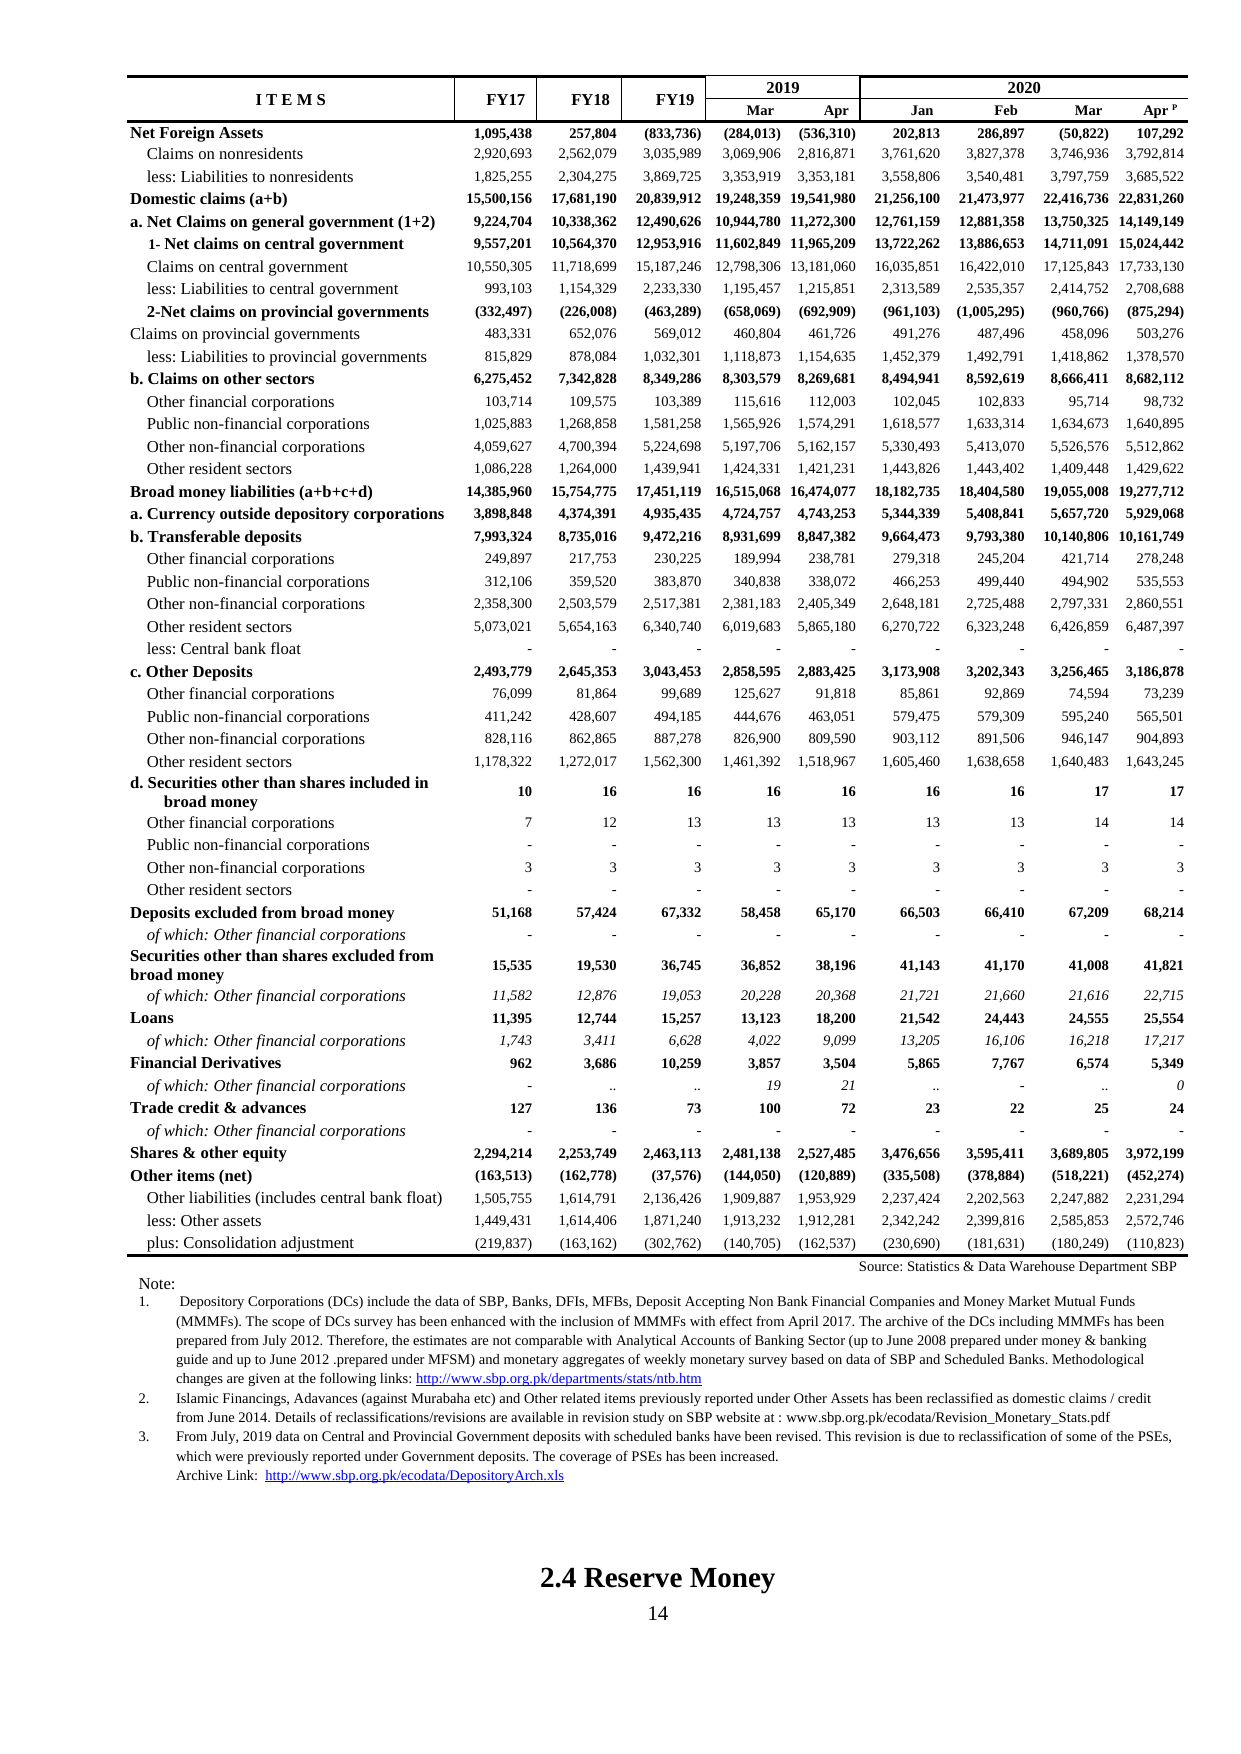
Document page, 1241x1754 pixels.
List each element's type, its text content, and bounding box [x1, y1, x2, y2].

table_cell 312,106 [454, 570, 536, 592]
table_cell 22,715 [1113, 984, 1188, 1007]
table_cell - [1029, 638, 1113, 660]
table_cell 10,161,749 [1113, 525, 1188, 547]
table_cell 359,520 [536, 570, 621, 592]
table_cell 809,590 [785, 728, 860, 750]
table_cell 2,860,551 [1113, 593, 1188, 615]
table_cell 15,024,442 [1113, 233, 1188, 255]
table_cell 1,268,858 [536, 413, 621, 435]
table_cell Shares & other equity [127, 1142, 454, 1164]
table_cell 1,912,281 [785, 1209, 860, 1232]
table_cell 22,416,736 [1029, 188, 1113, 210]
table_cell 2,136,426 [621, 1187, 706, 1209]
table_cell (110,823) [1113, 1232, 1188, 1254]
table_cell 6,574 [1029, 1052, 1113, 1074]
table_cell 99,689 [621, 683, 706, 705]
table_cell 1,409,448 [1029, 458, 1113, 480]
table_cell 5,413,070 [944, 435, 1029, 457]
table_cell 2,304,275 [536, 165, 621, 187]
table_cell .. [1029, 1074, 1113, 1097]
table_cell 1,421,231 [785, 458, 860, 480]
table_cell - [944, 833, 1029, 856]
table_cell a. Net Claims on general government (1+2) [127, 210, 454, 232]
table_cell Domestic claims (a+b) [127, 188, 454, 210]
table_cell (162,537) [785, 1232, 860, 1254]
table_cell 189,994 [706, 548, 785, 570]
table_cell 103,389 [621, 390, 706, 412]
table_cell 5,162,157 [785, 435, 860, 457]
table_cell 5,330,493 [860, 435, 944, 457]
table_cell 14,385,960 [454, 480, 536, 502]
table_cell (50,822) [1029, 123, 1113, 142]
table_cell 2,202,563 [944, 1187, 1029, 1209]
table_cell (332,497) [454, 300, 536, 322]
table_cell Other financial corporations [127, 548, 454, 570]
table_cell 1,095,438 [454, 123, 536, 142]
table_cell 21,473,977 [944, 188, 1029, 210]
table_cell 3,186,878 [1113, 660, 1188, 682]
table_cell 12,744 [536, 1007, 621, 1029]
table_cell 136 [536, 1097, 621, 1119]
table_cell of which: Other financial corporations [127, 1119, 454, 1142]
table_cell 993,103 [454, 278, 536, 300]
table_cell (833,736) [621, 123, 706, 142]
table_cell 5,657,720 [1029, 503, 1113, 525]
table_cell Loans [127, 1007, 454, 1029]
table_cell 1,518,967 [785, 750, 860, 772]
table_cell 3,595,411 [944, 1142, 1029, 1164]
table_cell 10,140,806 [1029, 525, 1113, 547]
table_cell 828,116 [454, 728, 536, 750]
table_cell - [706, 638, 785, 660]
table_cell 1,032,301 [621, 345, 706, 367]
table_cell - [785, 638, 860, 660]
table_cell 3,353,919 [706, 165, 785, 187]
table_cell 3,558,806 [860, 165, 944, 187]
table_cell 3,685,522 [1113, 165, 1188, 187]
table_cell 6,323,248 [944, 615, 1029, 637]
table_cell 8,592,619 [944, 368, 1029, 390]
table_cell 16 [944, 773, 1029, 811]
table_cell 18,182,735 [860, 480, 944, 502]
table_cell less: Liabilities to nonresidents [127, 165, 454, 187]
table_cell 19,248,359 [706, 188, 785, 210]
table_cell 5,197,706 [706, 435, 785, 457]
table_cell 245,204 [944, 548, 1029, 570]
table_cell 3,411 [536, 1029, 621, 1052]
table_cell Feb [944, 99, 1029, 120]
table_cell 41,170 [944, 946, 1029, 984]
table_cell - [1029, 923, 1113, 946]
table_cell 17,451,119 [621, 480, 706, 502]
table_cell 3,972,199 [1113, 1142, 1188, 1164]
table_cell 652,076 [536, 323, 621, 345]
table_cell 3 [860, 856, 944, 878]
table_cell 238,781 [785, 548, 860, 570]
table_cell 5,224,698 [621, 435, 706, 457]
table_cell 11,718,699 [536, 255, 621, 277]
table_cell 23 [860, 1097, 944, 1119]
table_cell 5,073,021 [454, 615, 536, 637]
table_cell 41,143 [860, 946, 944, 984]
table_cell 6,628 [621, 1029, 706, 1052]
table_cell 13,205 [860, 1029, 944, 1052]
table_cell 1,118,873 [706, 345, 785, 367]
table_cell 16,474,077 [785, 480, 860, 502]
table_cell - [785, 923, 860, 946]
table_cell 8,847,382 [785, 525, 860, 547]
table_cell 11,395 [454, 1007, 536, 1029]
table_cell - [454, 833, 536, 856]
table_cell 2,358,300 [454, 593, 536, 615]
table_cell 340,838 [706, 570, 785, 592]
table_cell 1,640,483 [1029, 750, 1113, 772]
table_cell 1,424,331 [706, 458, 785, 480]
table_cell 5,408,841 [944, 503, 1029, 525]
table_cell 3 [536, 856, 621, 878]
table_cell 66,503 [860, 901, 944, 923]
table_cell - [860, 833, 944, 856]
table_cell a. Currency outside depository corporations [127, 503, 454, 525]
table_cell - [536, 638, 621, 660]
table_cell 5,865 [860, 1052, 944, 1074]
table_cell 1,640,895 [1113, 413, 1188, 435]
table_cell 2,572,746 [1113, 1209, 1188, 1232]
table_cell 17 [1029, 773, 1113, 811]
table_cell 2,294,214 [454, 1142, 536, 1164]
table_cell 5,349 [1113, 1052, 1188, 1074]
table_cell 9,472,216 [621, 525, 706, 547]
table_cell 230,225 [621, 548, 706, 570]
table_cell (163,513) [454, 1164, 536, 1187]
table_cell 15,187,246 [621, 255, 706, 277]
table_cell less: Liabilities to provincial governments [127, 345, 454, 367]
table_cell less: Central bank float [127, 638, 454, 660]
table_cell 3,043,453 [621, 660, 706, 682]
table_cell 2,342,242 [860, 1209, 944, 1232]
table_cell 2,527,485 [785, 1142, 860, 1164]
table_cell 9,099 [785, 1029, 860, 1052]
table_cell Public non-financial corporations [127, 570, 454, 592]
table_cell 21,542 [860, 1007, 944, 1029]
table_cell Broad money liabilities (a+b+c+d) [127, 480, 454, 502]
table_cell I T E M S [127, 78, 454, 120]
table_cell 19,541,980 [785, 188, 860, 210]
table_cell (518,221) [1029, 1164, 1113, 1187]
table_cell 5,512,862 [1113, 435, 1188, 457]
table_cell - [1029, 1119, 1113, 1142]
table_cell 14 [1029, 811, 1113, 833]
table_cell 12,953,916 [621, 233, 706, 255]
table_cell 21,256,100 [860, 188, 944, 210]
table_cell 2,858,595 [706, 660, 785, 682]
table_cell 2,405,349 [785, 593, 860, 615]
table_cell 7,767 [944, 1052, 1029, 1074]
table_cell 16 [621, 773, 706, 811]
table_cell 17,733,130 [1113, 255, 1188, 277]
table_cell 10,550,305 [454, 255, 536, 277]
table_cell - [536, 833, 621, 856]
table_cell 17,125,843 [1029, 255, 1113, 277]
table_cell 67,209 [1029, 901, 1113, 923]
table_cell 257,804 [536, 123, 621, 142]
table_cell 579,475 [860, 705, 944, 727]
table_cell 1,272,017 [536, 750, 621, 772]
table_cell 5,865,180 [785, 615, 860, 637]
table_cell 1,574,291 [785, 413, 860, 435]
table_cell 16,422,010 [944, 255, 1029, 277]
table_cell - [706, 833, 785, 856]
table_cell 3,686 [536, 1052, 621, 1074]
table_cell 862,865 [536, 728, 621, 750]
table_cell 2,231,294 [1113, 1187, 1188, 1209]
table_cell 1,429,622 [1113, 458, 1188, 480]
table_cell - [1113, 1119, 1188, 1142]
table_cell 24,443 [944, 1007, 1029, 1029]
table_cell 4,743,253 [785, 503, 860, 525]
table_cell 19 [706, 1074, 785, 1097]
table_cell 6,340,740 [621, 615, 706, 637]
table_cell Other resident sectors [127, 458, 454, 480]
table_cell (1,005,295) [944, 300, 1029, 322]
table_cell - [785, 1119, 860, 1142]
table_cell Claims on provincial governments [127, 323, 454, 345]
table_cell 13 [785, 811, 860, 833]
table_cell 3 [1113, 856, 1188, 878]
table_cell - [1113, 638, 1188, 660]
table_cell 487,496 [944, 323, 1029, 345]
table_cell (463,289) [621, 300, 706, 322]
table_cell 10 [454, 773, 536, 811]
table_cell b. Claims on other sectors [127, 368, 454, 390]
table_cell 25 [1029, 1097, 1113, 1119]
table_cell Apr P [1113, 99, 1188, 120]
table_cell 826,900 [706, 728, 785, 750]
table_cell 18,200 [785, 1007, 860, 1029]
table_cell Public non-financial corporations [127, 413, 454, 435]
table_cell 2,237,424 [860, 1187, 944, 1209]
table_cell .. [621, 1074, 706, 1097]
table_cell plus: Consolidation adjustment [127, 1232, 454, 1254]
table_cell 463,051 [785, 705, 860, 727]
table_cell Public non-financial corporations [127, 833, 454, 856]
table_cell 73 [621, 1097, 706, 1119]
table_cell 20,228 [706, 984, 785, 1007]
table_cell 100 [706, 1097, 785, 1119]
table_cell 16,035,851 [860, 255, 944, 277]
table_cell 68,214 [1113, 901, 1188, 923]
table_cell 72 [785, 1097, 860, 1119]
table_cell 13,181,060 [785, 255, 860, 277]
table_cell 9,793,380 [944, 525, 1029, 547]
table_cell 65,170 [785, 901, 860, 923]
table_cell - [944, 878, 1029, 901]
table_cell 3 [621, 856, 706, 878]
table_cell Mar [1029, 99, 1113, 120]
table_cell 51,168 [454, 901, 536, 923]
table_cell d. Securities other than shares included in broad money [127, 773, 454, 811]
table_cell - [1029, 833, 1113, 856]
table_cell 428,607 [536, 705, 621, 727]
table_cell 962 [454, 1052, 536, 1074]
table_cell (219,837) [454, 1232, 536, 1254]
table_cell Other resident sectors [127, 615, 454, 637]
table_cell 12,490,626 [621, 210, 706, 232]
table_cell 9,664,473 [860, 525, 944, 547]
table_cell (378,884) [944, 1164, 1029, 1187]
table_cell 41,008 [1029, 946, 1113, 984]
table_cell 535,553 [1113, 570, 1188, 592]
table_cell Jan [861, 99, 944, 120]
table_cell 878,084 [536, 345, 621, 367]
table_cell less: Other assets [127, 1209, 454, 1232]
table_cell 19,277,712 [1113, 480, 1188, 502]
table_cell 595,240 [1029, 705, 1113, 727]
table_cell 4,374,391 [536, 503, 621, 525]
table_cell Other items (net) [127, 1164, 454, 1187]
table_cell 38,196 [785, 946, 860, 984]
table_cell (960,766) [1029, 300, 1113, 322]
table_cell - [1029, 878, 1113, 901]
table_cell 8,349,286 [621, 368, 706, 390]
table_cell 1,418,862 [1029, 345, 1113, 367]
table_cell 5,526,576 [1029, 435, 1113, 457]
table_cell 11,965,209 [785, 233, 860, 255]
table_cell 107,292 [1113, 123, 1188, 142]
table_cell 17 [1113, 773, 1188, 811]
table_cell 3,069,906 [706, 143, 785, 165]
table_cell 3,792,814 [1113, 143, 1188, 165]
table_cell 565,501 [1113, 705, 1188, 727]
table_cell 2,481,138 [706, 1142, 785, 1164]
table_cell 16,106 [944, 1029, 1029, 1052]
table_cell - [785, 833, 860, 856]
table_cell 8,931,699 [706, 525, 785, 547]
table_cell - [536, 1119, 621, 1142]
table_cell (163,162) [536, 1232, 621, 1254]
table_cell 1,618,577 [860, 413, 944, 435]
table_cell - [944, 1074, 1029, 1097]
table_cell 202,813 [860, 123, 944, 142]
table_cell 22,831,260 [1113, 188, 1188, 210]
table_cell 891,506 [944, 728, 1029, 750]
table_cell 1,178,322 [454, 750, 536, 772]
table_cell 112,003 [785, 390, 860, 412]
table_cell 2,648,181 [860, 593, 944, 615]
table_cell 6,487,397 [1113, 615, 1188, 637]
table_cell Other financial corporations [127, 811, 454, 833]
table_cell 1,614,406 [536, 1209, 621, 1232]
table_cell 1,215,851 [785, 278, 860, 300]
table_cell 2,585,853 [1029, 1209, 1113, 1232]
table_cell 19,055,008 [1029, 480, 1113, 502]
table_cell - [454, 1119, 536, 1142]
table_cell 98,732 [1113, 390, 1188, 412]
table_cell 14,149,149 [1113, 210, 1188, 232]
table_cell 3,746,936 [1029, 143, 1113, 165]
table_cell - [944, 638, 1029, 660]
table_cell 2,253,749 [536, 1142, 621, 1164]
table_cell 1,443,826 [860, 458, 944, 480]
table_cell 15,535 [454, 946, 536, 984]
table_cell 2,233,330 [621, 278, 706, 300]
table_cell 3,173,908 [860, 660, 944, 682]
table_cell 1,565,926 [706, 413, 785, 435]
table_cell 12,761,159 [860, 210, 944, 232]
table_cell 2020 [861, 78, 1188, 97]
table_cell 499,440 [944, 570, 1029, 592]
table_cell Other non-financial corporations [127, 856, 454, 878]
table_cell 1,505,755 [454, 1187, 536, 1209]
table_cell (181,631) [944, 1232, 1029, 1254]
table_cell 6,270,722 [860, 615, 944, 637]
table_cell 383,870 [621, 570, 706, 592]
table_cell 76,099 [454, 683, 536, 705]
table_cell 11,272,300 [785, 210, 860, 232]
table_cell 1,461,392 [706, 750, 785, 772]
table_cell 1,086,228 [454, 458, 536, 480]
table_cell 411,242 [454, 705, 536, 727]
table_cell Trade credit & advances [127, 1097, 454, 1119]
table_cell - [536, 923, 621, 946]
table_cell - [621, 1119, 706, 1142]
table_cell - [621, 638, 706, 660]
table_cell 21 [785, 1074, 860, 1097]
table_cell 11,602,849 [706, 233, 785, 255]
table_cell 1,913,232 [706, 1209, 785, 1232]
table_cell 278,248 [1113, 548, 1188, 570]
table_cell 1,439,941 [621, 458, 706, 480]
table_header 2.4 Reserve Money [111, 1556, 1204, 1593]
table_cell - [860, 638, 944, 660]
table_cell - [536, 878, 621, 901]
table_cell (961,103) [860, 300, 944, 322]
table_cell 2,645,353 [536, 660, 621, 682]
table_cell less: Liabilities to central government [127, 278, 454, 300]
table_cell 12,798,306 [706, 255, 785, 277]
table_cell 10,944,780 [706, 210, 785, 232]
table_cell Other resident sectors [127, 750, 454, 772]
table_cell (37,576) [621, 1164, 706, 1187]
table_cell 3,476,656 [860, 1142, 944, 1164]
table_cell 2,517,381 [621, 593, 706, 615]
table_cell 74,594 [1029, 683, 1113, 705]
table_cell 461,726 [785, 323, 860, 345]
table_cell - [1113, 878, 1188, 901]
table_cell 1,195,457 [706, 278, 785, 300]
table_cell 2,535,357 [944, 278, 1029, 300]
table_cell 249,897 [454, 548, 536, 570]
table_cell 91,818 [785, 683, 860, 705]
table_cell - [944, 923, 1029, 946]
table_cell 1,743 [454, 1029, 536, 1052]
table_cell 13,722,262 [860, 233, 944, 255]
table_cell 2,313,589 [860, 278, 944, 300]
table_cell 1,633,314 [944, 413, 1029, 435]
table_cell (302,762) [621, 1232, 706, 1254]
table_cell 1,452,379 [860, 345, 944, 367]
table_cell 8,303,579 [706, 368, 785, 390]
table_cell 67,332 [621, 901, 706, 923]
table_cell 19,530 [536, 946, 621, 984]
table_cell 10,338,362 [536, 210, 621, 232]
table_cell FY19 [622, 78, 705, 120]
table_cell 483,331 [454, 323, 536, 345]
table_cell 8,269,681 [785, 368, 860, 390]
table_cell (875,294) [1113, 300, 1188, 322]
table_cell 103,714 [454, 390, 536, 412]
table_cell - [706, 1119, 785, 1142]
table_cell 569,012 [621, 323, 706, 345]
table_cell 217,753 [536, 548, 621, 570]
table_cell 6,019,683 [706, 615, 785, 637]
table_cell 13 [621, 811, 706, 833]
table_cell (226,008) [536, 300, 621, 322]
table_cell 2,247,882 [1029, 1187, 1113, 1209]
table_cell 20,368 [785, 984, 860, 1007]
table_cell 1,154,635 [785, 345, 860, 367]
table_cell Other non-financial corporations [127, 435, 454, 457]
table_cell Deposits excluded from broad money [127, 901, 454, 923]
table_cell 102,045 [860, 390, 944, 412]
table_cell - [1113, 833, 1188, 856]
table_cell Financial Derivatives [127, 1052, 454, 1074]
table_cell 41,821 [1113, 946, 1188, 984]
table_cell 503,276 [1113, 323, 1188, 345]
table_cell 8,735,016 [536, 525, 621, 547]
table_cell 2,414,752 [1029, 278, 1113, 300]
table_cell 10,564,370 [536, 233, 621, 255]
table_cell 0 [1113, 1074, 1188, 1097]
table_cell 15,500,156 [454, 188, 536, 210]
table_cell 5,654,163 [536, 615, 621, 637]
table_cell (120,889) [785, 1164, 860, 1187]
table_cell 16 [536, 773, 621, 811]
table_cell 2,816,871 [785, 143, 860, 165]
table_cell 15,754,775 [536, 480, 621, 502]
table_cell (144,050) [706, 1164, 785, 1187]
table_cell 338,072 [785, 570, 860, 592]
table_cell (536,310) [785, 123, 860, 142]
table_cell 494,902 [1029, 570, 1113, 592]
table_cell 1,638,658 [944, 750, 1029, 772]
table_cell - [860, 878, 944, 901]
table_cell - [706, 923, 785, 946]
table_cell 3 [706, 856, 785, 878]
table_cell 3,504 [785, 1052, 860, 1074]
table_cell 14,711,091 [1029, 233, 1113, 255]
table_cell (162,778) [536, 1164, 621, 1187]
table_cell 444,676 [706, 705, 785, 727]
table_cell 4,724,757 [706, 503, 785, 525]
table_cell 9,557,201 [454, 233, 536, 255]
table_cell 1,378,570 [1113, 345, 1188, 367]
table_cell Securities other than shares excluded from broad money [127, 946, 454, 984]
table_cell 73,239 [1113, 683, 1188, 705]
table_cell - [454, 923, 536, 946]
table_cell - [621, 833, 706, 856]
table_cell 3 [454, 856, 536, 878]
table_cell 1,643,245 [1113, 750, 1188, 772]
table_cell 16,218 [1029, 1029, 1113, 1052]
table_cell Other financial corporations [127, 390, 454, 412]
table_cell of which: Other financial corporations [127, 1074, 454, 1097]
table_cell 7,993,324 [454, 525, 536, 547]
table_cell 3,540,481 [944, 165, 1029, 187]
table_cell Other financial corporations [127, 683, 454, 705]
table_cell 20,839,912 [621, 188, 706, 210]
table_cell 3,035,989 [621, 143, 706, 165]
table_cell 3 [944, 856, 1029, 878]
table_cell Source: Statistics & Data Warehouse Department SBP Note: Depository Corporations (DCs) include the data of SBP, Banks, DFIs, MFBs, Deposit Accepting Non Bank Financial Companies and Money Market Mutual Funds (MMMFs). The scope of DCs survey has been enhanced with the inclusion of MMMFs with effect from April 2017. The archive of the DCs including MMMFs has been prepared from July 2012. Therefore, the estimates are not comparable with Analytical Accounts of Banking Sector (up to June 2008 prepared under money & banking guide and up to June 2012 .prepared under MFSM) and monetary aggregates of weekly monetary survey based on data of SBP and Scheduled Banks. Methodological changes are given at the following links: http://www.sbp.org.pk/departments/stats/ntb.htm Islamic Financings, Adavances (against Murabaha etc) and Other related items previously reported under Other Assets has been reclassified as domestic claims / credit from June 2014. Details of reclassifications/revisions are available in revision study on SBP website at : www.sbp.org.pk/ecodata/Revision_Monetary_Stats.pdf From July, 2019 data on Central and Provincial Government deposits with scheduled banks have been revised. This revision is due to reclassification of some of the PSEs, which were previously reported under Government deposits. The coverage of PSEs has been increased. Archive Link: http://www.sbp.org.pk/ecodata/DepositoryArch.xls [127, 1257, 1188, 1508]
table_cell 19,053 [621, 984, 706, 1007]
table_cell Claims on central government [127, 255, 454, 277]
table_cell 4,022 [706, 1029, 785, 1052]
table_cell 904,893 [1113, 728, 1188, 750]
table_cell - [621, 878, 706, 901]
table_cell 25,554 [1113, 1007, 1188, 1029]
table_cell Apr [785, 99, 859, 120]
table_cell 109,575 [536, 390, 621, 412]
table_cell 92,869 [944, 683, 1029, 705]
table_cell 16,515,068 [706, 480, 785, 502]
table_cell 3,202,343 [944, 660, 1029, 682]
table_cell 3,857 [706, 1052, 785, 1074]
table_cell FY17 [455, 78, 536, 120]
table_cell Other non-financial corporations [127, 728, 454, 750]
table_cell 102,833 [944, 390, 1029, 412]
table_cell 3,353,181 [785, 165, 860, 187]
table_cell 1,449,431 [454, 1209, 536, 1232]
table_cell - [706, 878, 785, 901]
table_cell - [621, 923, 706, 946]
table_cell 36,852 [706, 946, 785, 984]
table_cell (658,069) [706, 300, 785, 322]
table_cell 16 [706, 773, 785, 811]
table_cell - [785, 878, 860, 901]
table_cell 2,797,331 [1029, 593, 1113, 615]
table_cell - [454, 638, 536, 660]
table_cell 2,562,079 [536, 143, 621, 165]
table_cell (180,249) [1029, 1232, 1113, 1254]
table_cell 13,123 [706, 1007, 785, 1029]
table_cell 1,953,929 [785, 1187, 860, 1209]
table_cell 7,342,828 [536, 368, 621, 390]
table_cell of which: Other financial corporations [127, 984, 454, 1007]
table_cell 887,278 [621, 728, 706, 750]
table_cell 1,909,887 [706, 1187, 785, 1209]
table_cell 12 [536, 811, 621, 833]
table_cell 3 [785, 856, 860, 878]
table_cell 1,605,460 [860, 750, 944, 772]
table_cell 946,147 [1029, 728, 1113, 750]
table_cell 1,264,000 [536, 458, 621, 480]
table_cell of which: Other financial corporations [127, 923, 454, 946]
table_cell - [944, 1119, 1029, 1142]
table_cell 3,797,759 [1029, 165, 1113, 187]
table_cell 815,829 [454, 345, 536, 367]
table_cell - [1113, 923, 1188, 946]
table_cell 66,410 [944, 901, 1029, 923]
table_cell 15,257 [621, 1007, 706, 1029]
table_cell 8,682,112 [1113, 368, 1188, 390]
table_cell Other liabilities (includes central bank float) [127, 1187, 454, 1209]
table_cell 17,217 [1113, 1029, 1188, 1052]
table_cell 458,096 [1029, 323, 1113, 345]
table_cell 13 [706, 811, 785, 833]
table_cell 10,259 [621, 1052, 706, 1074]
table_cell (335,508) [860, 1164, 944, 1187]
table_cell (452,274) [1113, 1164, 1188, 1187]
table_cell 12,876 [536, 984, 621, 1007]
table_cell 279,318 [860, 548, 944, 570]
table_cell .. [860, 1074, 944, 1097]
table_cell Other resident sectors [127, 878, 454, 901]
table_cell 2,463,113 [621, 1142, 706, 1164]
table_cell 460,804 [706, 323, 785, 345]
table_cell 5,929,068 [1113, 503, 1188, 525]
table_cell 4,059,627 [454, 435, 536, 457]
table_cell 21,660 [944, 984, 1029, 1007]
table_cell 1,581,258 [621, 413, 706, 435]
table_cell 1,562,300 [621, 750, 706, 772]
table_cell (140,705) [706, 1232, 785, 1254]
table_cell 21,616 [1029, 984, 1113, 1007]
table_cell 81,864 [536, 683, 621, 705]
table_cell 4,935,435 [621, 503, 706, 525]
table_cell 2,920,693 [454, 143, 536, 165]
table_cell 2,883,425 [785, 660, 860, 682]
table_cell 903,112 [860, 728, 944, 750]
table_cell 3,898,848 [454, 503, 536, 525]
table_cell - [860, 923, 944, 946]
table_cell b. Transferable deposits [127, 525, 454, 547]
table_cell 1,443,402 [944, 458, 1029, 480]
table_cell 421,714 [1029, 548, 1113, 570]
table_cell - [454, 1074, 536, 1097]
table_cell 13,886,653 [944, 233, 1029, 255]
table_cell 3 [1029, 856, 1113, 878]
table_cell 579,309 [944, 705, 1029, 727]
table_cell Claims on nonresidents [127, 143, 454, 165]
table_cell 17,681,190 [536, 188, 621, 210]
table_cell 8,666,411 [1029, 368, 1113, 390]
table_cell - [860, 1119, 944, 1142]
table_cell 13 [860, 811, 944, 833]
table_cell 3,827,378 [944, 143, 1029, 165]
table_cell 2,493,779 [454, 660, 536, 682]
table_cell (230,690) [860, 1232, 944, 1254]
table_cell 1,825,255 [454, 165, 536, 187]
table_cell FY18 [537, 78, 621, 120]
table_cell 85,861 [860, 683, 944, 705]
table_cell 2,708,688 [1113, 278, 1188, 300]
table_cell 22 [944, 1097, 1029, 1119]
table_cell 57,424 [536, 901, 621, 923]
table_cell 4,700,394 [536, 435, 621, 457]
table_cell 5,344,339 [860, 503, 944, 525]
table_cell 3,761,620 [860, 143, 944, 165]
table_cell 36,745 [621, 946, 706, 984]
table_cell 12,881,358 [944, 210, 1029, 232]
table_cell Public non-financial corporations [127, 705, 454, 727]
table_cell 21,721 [860, 984, 944, 1007]
table_cell 1,871,240 [621, 1209, 706, 1232]
table_cell of which: Other financial corporations [127, 1029, 454, 1052]
table_cell 16 [785, 773, 860, 811]
table_cell Mar [706, 99, 785, 120]
table_cell 11,582 [454, 984, 536, 1007]
table_cell 16 [860, 773, 944, 811]
table_cell .. [536, 1074, 621, 1097]
table_cell 13 [944, 811, 1029, 833]
table_cell 2,503,579 [536, 593, 621, 615]
table_cell 1,614,791 [536, 1187, 621, 1209]
table_cell 7 [454, 811, 536, 833]
table_cell 14 [1113, 811, 1188, 833]
table_cell 466,253 [860, 570, 944, 592]
table_cell 1,492,791 [944, 345, 1029, 367]
table_cell 3,869,725 [621, 165, 706, 187]
table_cell 58,458 [706, 901, 785, 923]
table_cell 6,426,859 [1029, 615, 1113, 637]
table_cell 2,725,488 [944, 593, 1029, 615]
table_cell 1,154,329 [536, 278, 621, 300]
table_cell 115,616 [706, 390, 785, 412]
table_cell Net Foreign Assets [127, 123, 454, 142]
table_cell 2019 [706, 76, 859, 97]
table_cell 6,275,452 [454, 368, 536, 390]
table_cell 125,627 [706, 683, 785, 705]
table_cell 9,224,704 [454, 210, 536, 232]
table_cell (692,909) [785, 300, 860, 322]
table_cell Other non-financial corporations [127, 593, 454, 615]
table_cell 491,276 [860, 323, 944, 345]
table_cell 24 [1113, 1097, 1188, 1119]
table_cell (284,013) [706, 123, 785, 142]
table_cell 2,381,183 [706, 593, 785, 615]
table_cell 1,634,673 [1029, 413, 1113, 435]
table_cell 286,897 [944, 123, 1029, 142]
table_cell 13,750,325 [1029, 210, 1113, 232]
table_cell c. Other Deposits [127, 660, 454, 682]
table_cell 8,494,941 [860, 368, 944, 390]
table_cell 494,185 [621, 705, 706, 727]
table_cell 2-Net claims on provincial governments [127, 300, 454, 322]
table_cell 24,555 [1029, 1007, 1113, 1029]
table_cell 95,714 [1029, 390, 1113, 412]
table_cell 18,404,580 [944, 480, 1029, 502]
table_cell 1- Net claims on central government [127, 233, 454, 255]
table_cell 3,256,465 [1029, 660, 1113, 682]
table_cell 2,399,816 [944, 1209, 1029, 1232]
table_cell 127 [454, 1097, 536, 1119]
table_cell - [454, 878, 536, 901]
table_cell 1,025,883 [454, 413, 536, 435]
table_cell 3,689,805 [1029, 1142, 1113, 1164]
